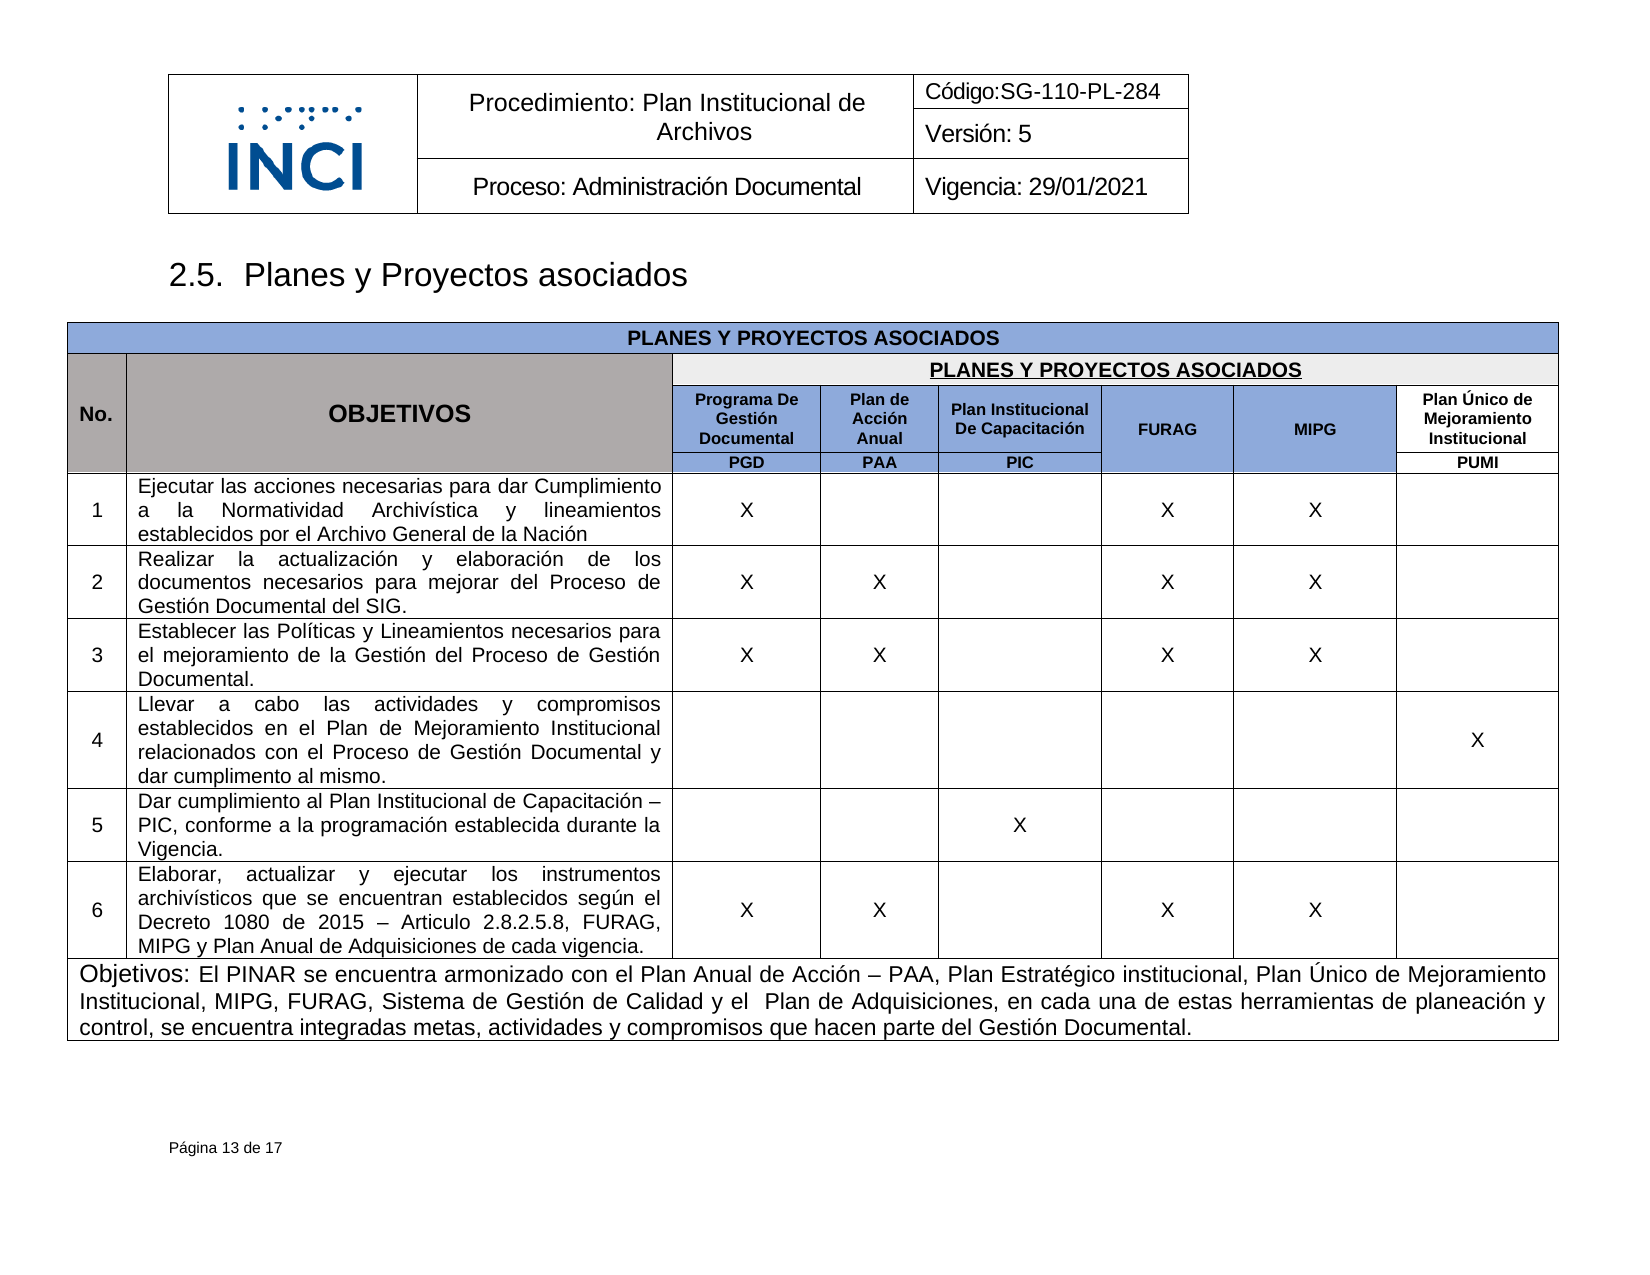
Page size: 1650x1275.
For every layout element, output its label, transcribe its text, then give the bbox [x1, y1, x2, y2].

table_cell X [1102, 619, 1233, 691]
table_cell Plan Institucional De Capacitación [939, 386, 1101, 452]
table_cell X [1397, 692, 1558, 788]
table_cell X [1102, 474, 1233, 545]
table_cell FURAG [1102, 386, 1233, 472]
table_cell [1397, 862, 1558, 958]
table_cell 2 [68, 546, 126, 618]
table_cell [1397, 546, 1558, 618]
table_cell [939, 619, 1101, 691]
table_cell Dar cumplimiento al Plan Institucional de Capacitación – PIC, conforme a la programación establecida durante la Vigencia. [127, 789, 672, 861]
table_cell X [673, 862, 820, 958]
table_cell [1234, 789, 1396, 861]
table_header PLANES Y PROYECTOS ASOCIADOS [68, 323, 1558, 353]
table_cell MIPG [1234, 386, 1396, 472]
table_cell X [821, 862, 938, 958]
subtitle Planes y Proyectos asociados [168, 255, 1575, 293]
table_cell X [1102, 862, 1233, 958]
table_cell Objetivos: El PINAR se encuentra armonizado con el Plan Anual de Acción – PAA, Plan Estratégico institucional, Plan Único de Mejoramiento Institucional, MIPG, FURAG, Sistema de Gestión de Calidad y el Plan de Adquisiciones, en cada una de estas herramientas de planeación y control, se encuentra integradas metas, actividades y compromisos que hacen parte del Gestión Documental. [68, 959, 1558, 1040]
table_cell Llevar a cabo las actividades y compromisos establecidos en el Plan de Mejoramiento Institucional relacionados con el Proceso de Gestión Documental y dar cumplimento al mismo. [127, 692, 672, 788]
table_cell X [1234, 862, 1396, 958]
table_cell PLANES Y PROYECTOS ASOCIADOS [673, 354, 1558, 384]
table_cell [673, 789, 820, 861]
table_cell 4 [68, 692, 126, 788]
table_cell X [1234, 546, 1396, 618]
table_cell [1397, 474, 1558, 545]
table_cell PAA [821, 453, 938, 472]
table_cell PIC [939, 453, 1101, 472]
table_cell 3 [68, 619, 126, 691]
table_cell [821, 789, 938, 861]
table_cell X [673, 619, 820, 691]
table_cell X [673, 474, 820, 545]
table_cell Elaborar, actualizar y ejecutar los instrumentos archivísticos que se encuentran establecidos según el Decreto 1080 de 2015 – Articulo 2.8.2.5.8, FURAG, MIPG y Plan Anual de Adquisiciones de cada vigencia. [127, 862, 672, 958]
table_cell [939, 692, 1101, 788]
table_cell [939, 546, 1101, 618]
table_cell Plan Único de Mejoramiento Institucional [1397, 386, 1558, 452]
table_cell PUMI [1397, 453, 1558, 472]
table_cell Ejecutar las acciones necesarias para dar Cumplimiento a la Normatividad Archivística y lineamientos establecidos por el Archivo General de la Nación [127, 474, 672, 545]
table_cell No. [68, 354, 126, 472]
table_cell PGD [673, 453, 820, 472]
table_cell 5 [68, 789, 126, 861]
table_cell [939, 862, 1101, 958]
table_cell X [673, 546, 820, 618]
table_cell X [821, 619, 938, 691]
table_cell [1397, 789, 1558, 861]
picture [208, 94, 378, 193]
table_cell Programa De Gestión Documental [673, 386, 820, 452]
table_cell X [1102, 546, 1233, 618]
table_cell [1234, 692, 1396, 788]
table_cell 6 [68, 862, 126, 958]
table_cell X [939, 789, 1101, 861]
table_cell [1397, 619, 1558, 691]
table_cell [1102, 692, 1233, 788]
table_cell X [1234, 619, 1396, 691]
table_cell 1 [68, 474, 126, 545]
table_cell [939, 474, 1101, 545]
table_cell [821, 692, 938, 788]
table_cell X [821, 546, 938, 618]
table_cell OBJETIVOS [127, 354, 672, 472]
table_cell [821, 474, 938, 545]
table_cell X [1234, 474, 1396, 545]
table_cell Establecer las Políticas y Lineamientos necesarios para el mejoramiento de la Gestión del Proceso de Gestión Documental. [127, 619, 672, 691]
table_cell [673, 692, 820, 788]
table_cell Plan de Acción Anual [821, 386, 938, 452]
table_cell [1102, 789, 1233, 861]
table_cell Realizar la actualización y elaboración de los documentos necesarios para mejorar del Proceso de Gestión Documental del SIG. [127, 546, 672, 618]
